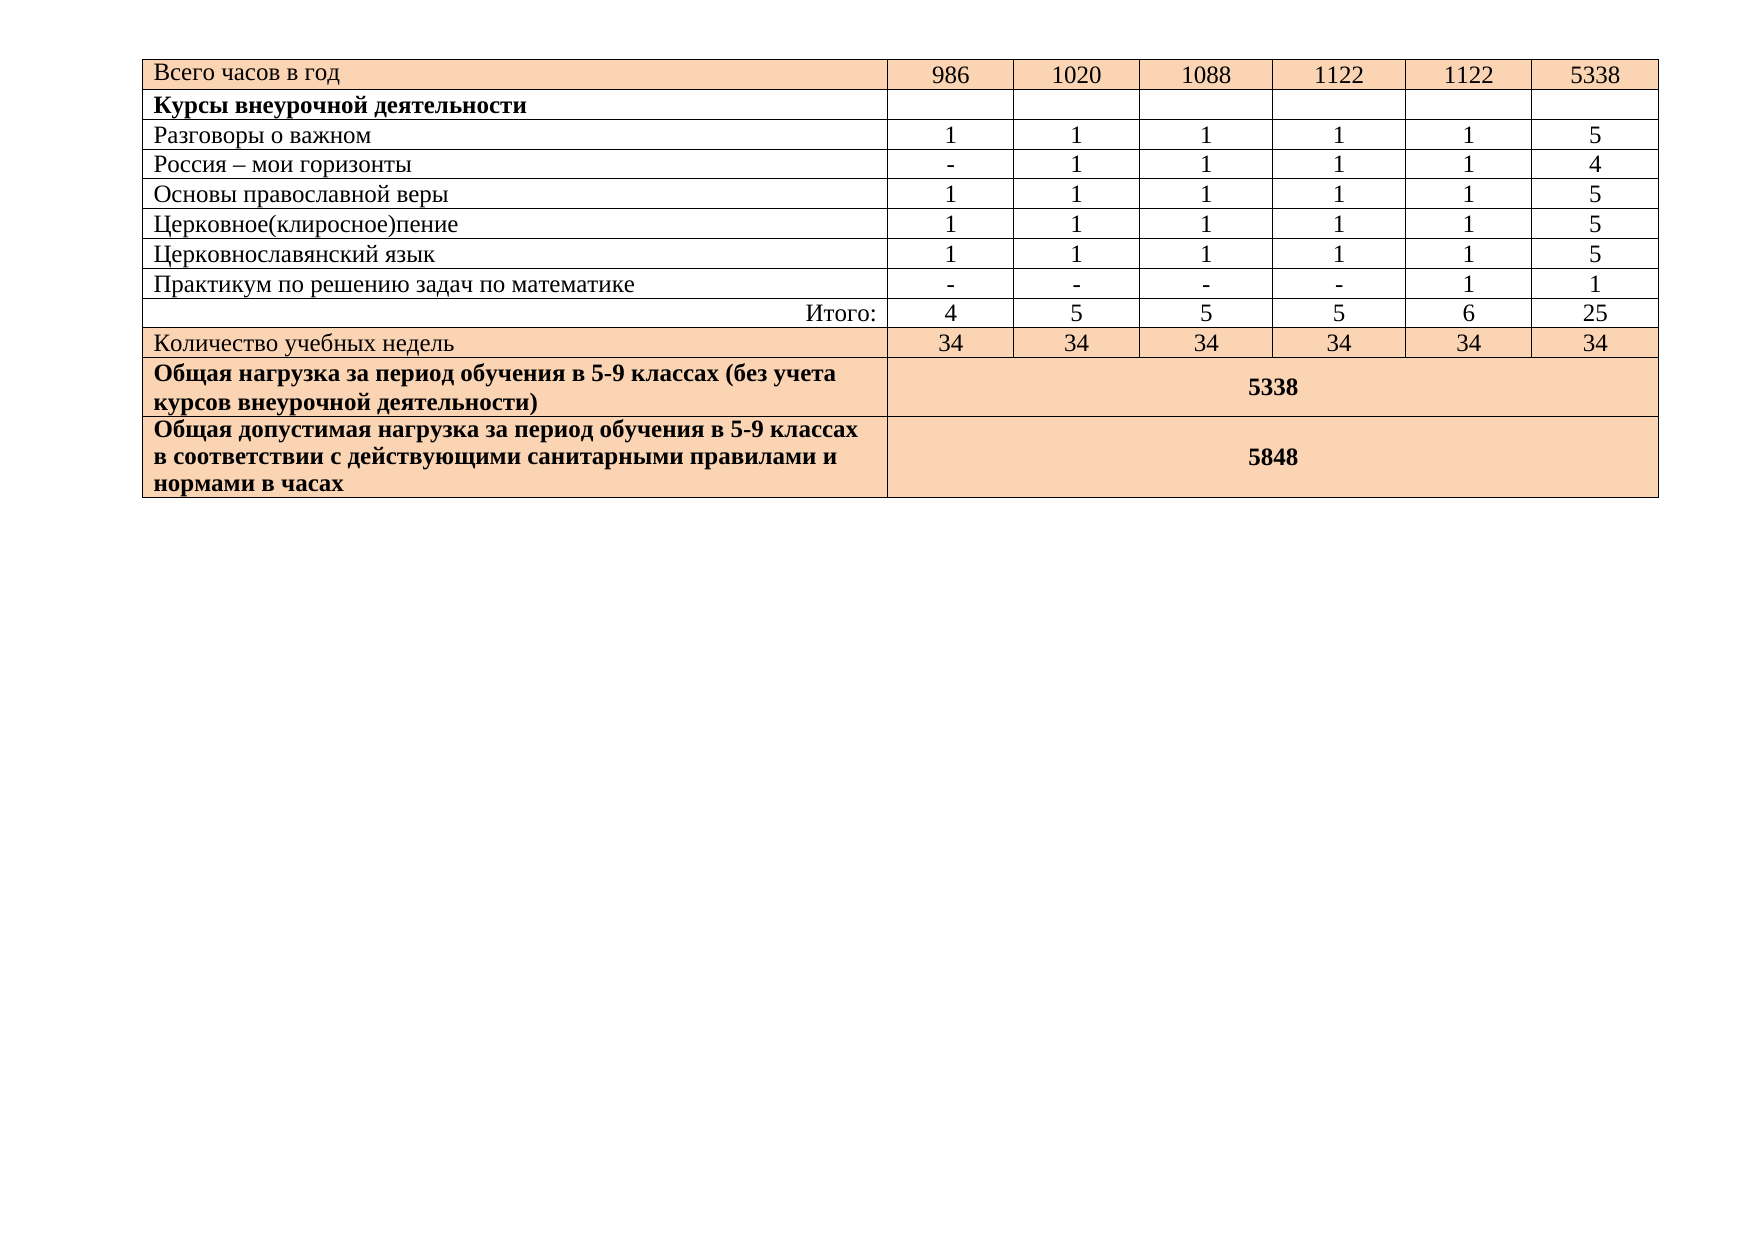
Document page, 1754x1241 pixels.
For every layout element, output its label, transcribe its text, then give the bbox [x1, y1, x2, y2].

table_cell [1532, 90, 1658, 119]
table_cell 1 [1406, 150, 1531, 178]
table_cell 1 [1140, 239, 1272, 268]
table_cell 5 [1014, 299, 1139, 327]
table_cell 5848 [888, 417, 1658, 497]
table_cell - [1140, 269, 1272, 297]
table_cell 1 [1406, 120, 1531, 148]
table_cell 4 [1532, 150, 1658, 178]
table_cell 5 [1532, 239, 1658, 268]
table_cell - [888, 269, 1013, 297]
table_cell 34 [1406, 328, 1531, 357]
table_cell Общая допустимая нагрузка за период обучения в 5-9 классах в соответствии с действующими санитарными правилами и нормами в часах [143, 417, 887, 497]
table_cell 1 [888, 179, 1013, 208]
table_cell 34 [888, 328, 1013, 357]
table_cell [1014, 90, 1139, 119]
table_cell Разговоры о важном [143, 120, 887, 148]
table_cell Основы православной веры [143, 179, 887, 208]
table_cell 6 [1406, 299, 1531, 327]
table_cell 4 [888, 299, 1013, 327]
table_cell 1 [888, 209, 1013, 238]
table_cell 34 [1014, 328, 1139, 357]
table_cell 1 [1014, 239, 1139, 268]
table_cell [1140, 90, 1272, 119]
table_cell 1 [1273, 179, 1405, 208]
table_cell Общая нагрузка за период обучения в 5-9 классах (без учета курсов внеурочной деятельности) [143, 358, 887, 416]
table_cell 1 [888, 239, 1013, 268]
table_cell Практикум по решению задач по математике [143, 269, 887, 297]
table_cell - [888, 150, 1013, 178]
table_cell 5 [1140, 299, 1272, 327]
table_cell 1 [1140, 179, 1272, 208]
table_cell [1406, 90, 1531, 119]
table_cell 5338 [888, 358, 1658, 416]
table_cell Курсы внеурочной деятельности [143, 90, 887, 119]
table_cell Церковное(клиросное)пение [143, 209, 887, 238]
table_cell 1122 [1273, 60, 1405, 89]
table_cell 1 [1140, 209, 1272, 238]
table_cell - [1273, 269, 1405, 297]
table_cell 5 [1532, 209, 1658, 238]
table_cell 1 [1014, 120, 1139, 148]
table_cell 1 [1273, 209, 1405, 238]
table_cell 25 [1532, 299, 1658, 327]
table_cell 34 [1140, 328, 1272, 357]
table_cell 1 [1140, 120, 1272, 148]
table_cell Количество учебных недель [143, 328, 887, 357]
table_cell 1122 [1406, 60, 1531, 89]
table_cell 5 [1273, 299, 1405, 327]
table_cell 1 [1406, 269, 1531, 297]
table_cell 5 [1532, 120, 1658, 148]
table_cell 5338 [1532, 60, 1658, 89]
table_cell Итого: [143, 299, 887, 327]
table_cell 1 [1273, 150, 1405, 178]
table_cell 1 [888, 120, 1013, 148]
table_cell 986 [888, 60, 1013, 89]
table_cell 1088 [1140, 60, 1272, 89]
table_cell 1 [1406, 179, 1531, 208]
table_cell 1 [1140, 150, 1272, 178]
table_cell Церковнославянский язык [143, 239, 887, 268]
table_cell 1 [1532, 269, 1658, 297]
table_cell [888, 90, 1013, 119]
table_cell 1 [1406, 209, 1531, 238]
table_cell 1 [1014, 150, 1139, 178]
table_cell 1 [1273, 120, 1405, 148]
table_cell 1020 [1014, 60, 1139, 89]
table_cell Россия – мои горизонты [143, 150, 887, 178]
table_cell 34 [1532, 328, 1658, 357]
table_cell 1 [1014, 179, 1139, 208]
table_cell 1 [1273, 239, 1405, 268]
table_cell 5 [1532, 179, 1658, 208]
table_cell Всего часов в год [143, 60, 887, 89]
table_cell - [1014, 269, 1139, 297]
table_cell 34 [1273, 328, 1405, 357]
table_cell 1 [1014, 209, 1139, 238]
table_cell [1273, 90, 1405, 119]
table_cell 1 [1406, 239, 1531, 268]
